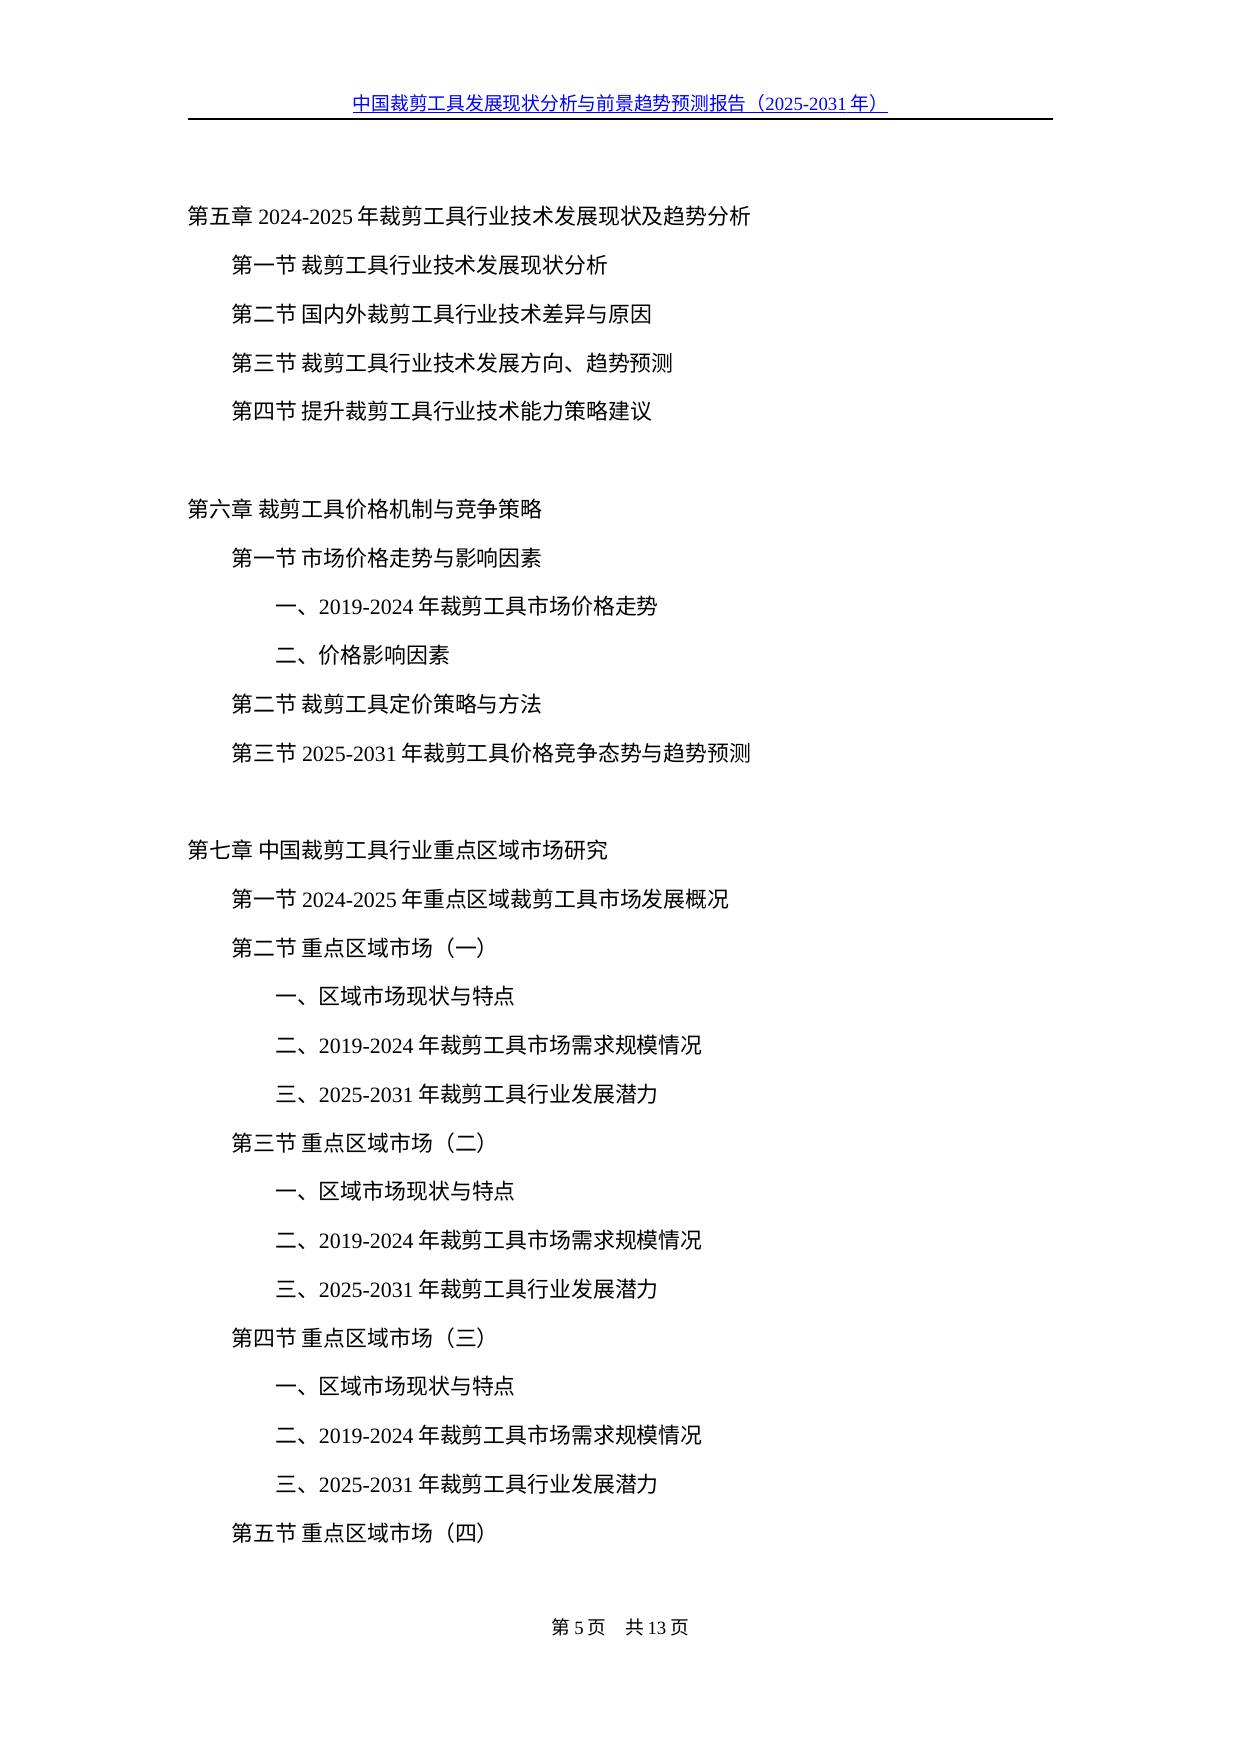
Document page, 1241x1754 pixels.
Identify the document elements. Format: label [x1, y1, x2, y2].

text [187, 150, 1053, 1548]
